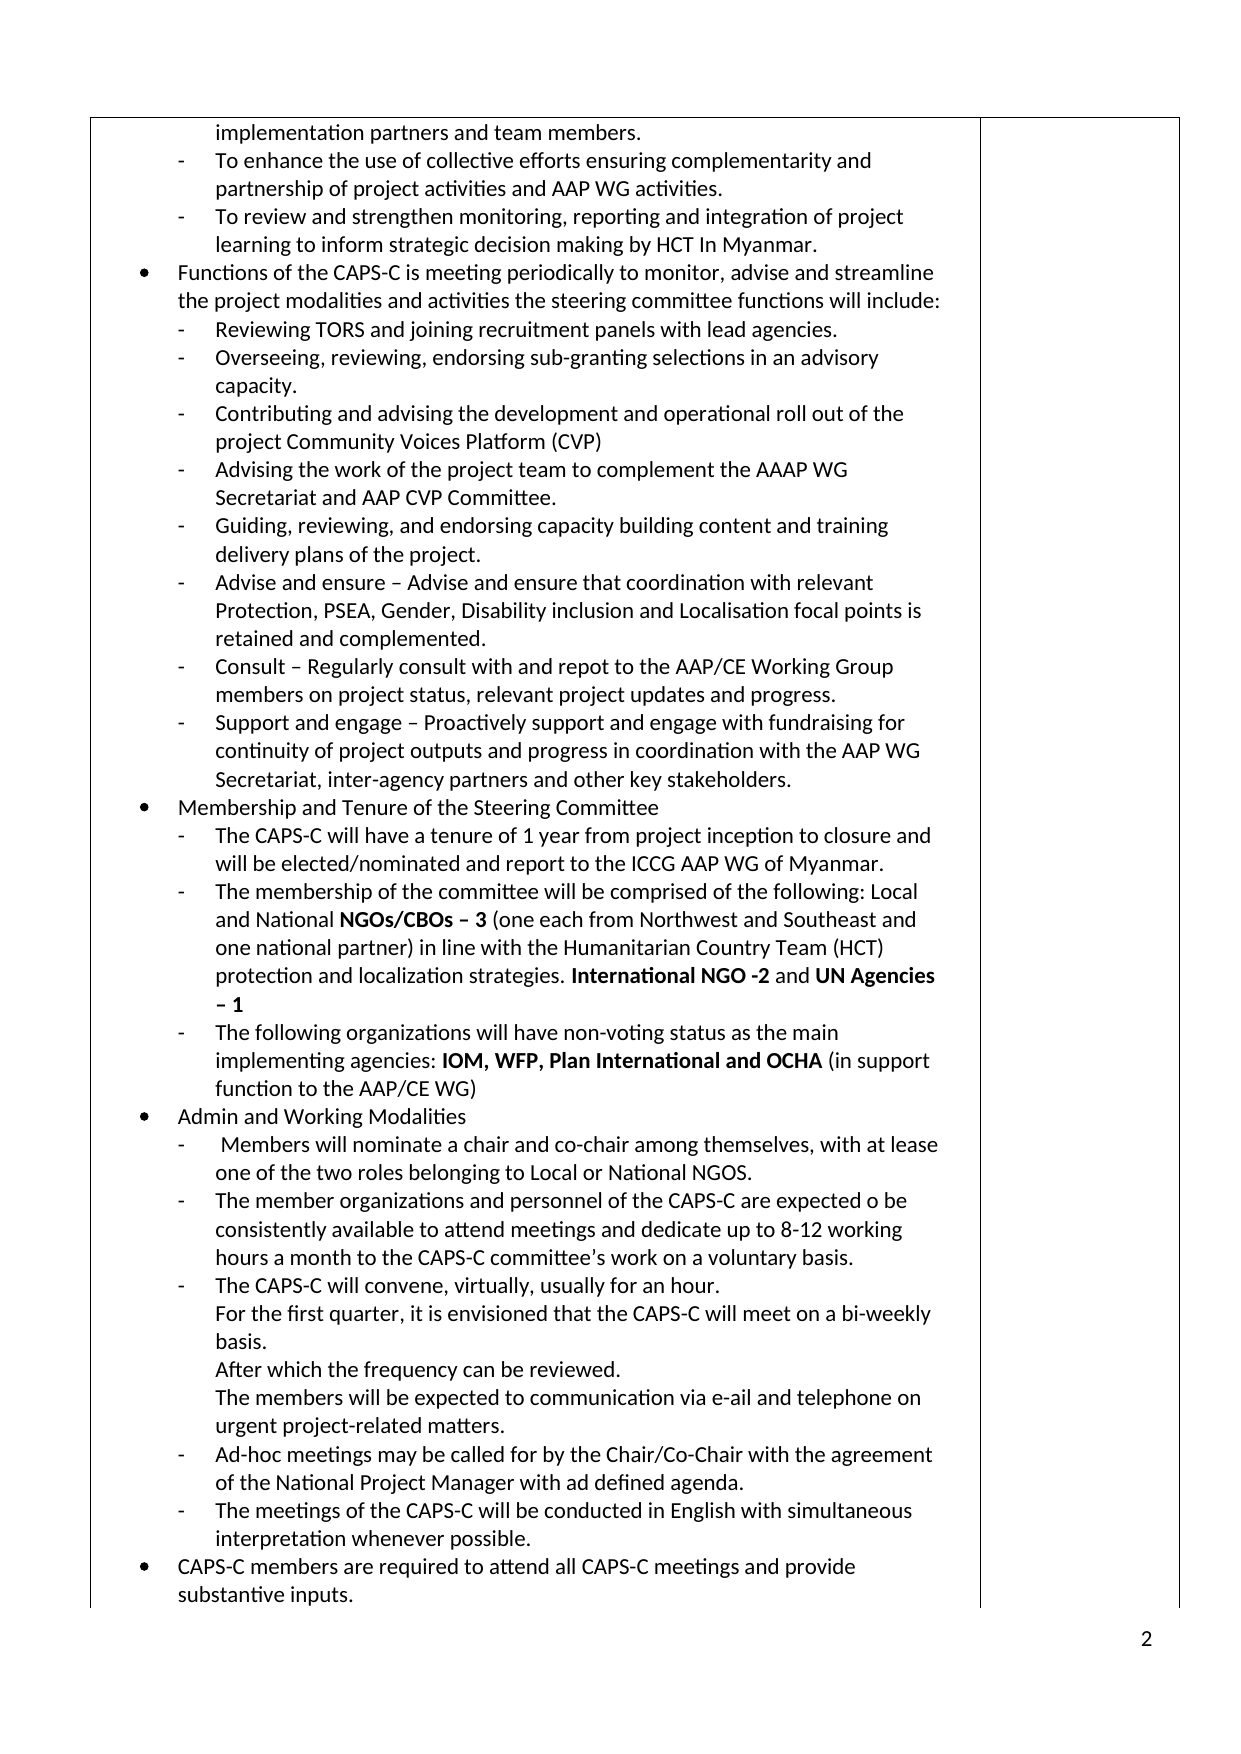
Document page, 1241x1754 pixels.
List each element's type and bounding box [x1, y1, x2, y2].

table_cell [981, 118, 1179, 1608]
table_cell [91, 118, 980, 1608]
